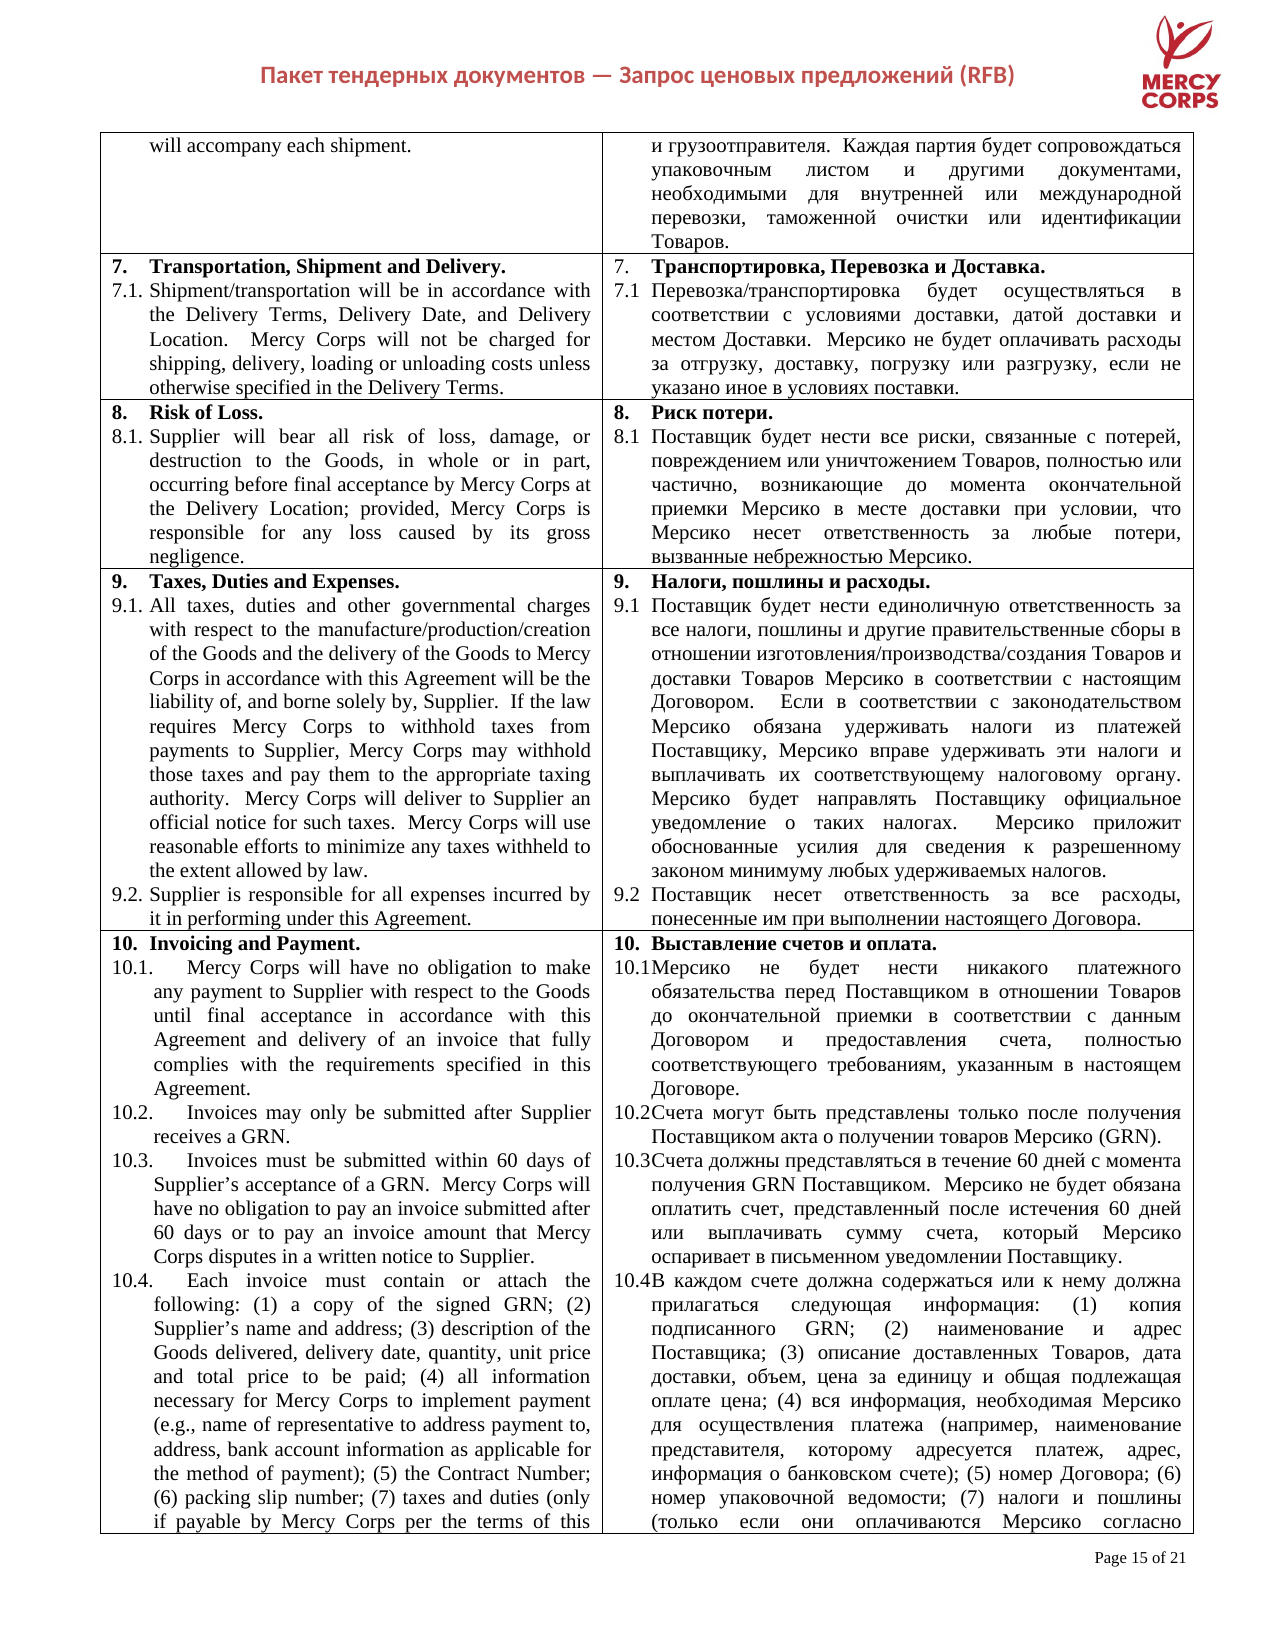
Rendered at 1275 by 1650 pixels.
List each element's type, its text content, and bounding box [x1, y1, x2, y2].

table_cell Налоги, пошлины и расходы. Поставщик будет нести единоличную ответственность за все налоги, пошлины и другие правительственные сборы в отношении изготовления/производства/создания Товаров и доставки Товаров Мерсико в соответствии с настоящим Договором. Если в соответствии с законодательством Мерсико обязана удерживать налоги из платежей Поставщику, Мерсико вправе удерживать эти налоги и выплачивать их соответствующему налоговому органу. Мерсико будет направлять Поставщику официальное уведомление о таких налогах. Мерсико приложит обоснованные усилия для сведения к разрешенному законом минимуму любых удерживаемых налогов. Поставщик несет ответственность за все расходы, понесенные им при выполнении настоящего Договора. [603, 569, 1193, 930]
table_cell Риск потери. Поставщик будет нести все риски, связанные с потерей, повреждением или уничтожением Товаров, полностью или частично, возникающие до момента окончательной приемки Мерсико в месте доставки при условии, что Мерсико несет ответственность за любые потери, вызванные небрежностью Мерсико. [603, 400, 1193, 568]
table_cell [603, 133, 1193, 253]
table_cell Taxes, Duties and Expenses. All taxes, duties and other governmental charges with respect to the manufacture/production/creation of the Goods and the delivery of the Goods to Mercy Corps in accordance with this Agreement will be the liability of, and borne solely by, Supplier. If the law requires Mercy Corps to withhold taxes from payments to Supplier, Mercy Corps may withhold those taxes and pay them to the appropriate taxing authority. Mercy Corps will deliver to Supplier an official notice for such taxes. Mercy Corps will use reasonable efforts to minimize any taxes withheld to the extent allowed by law. Supplier is responsible for all expenses incurred by it in performing under this Agreement. [101, 569, 602, 930]
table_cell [101, 931, 602, 1533]
table_cell Risk of Loss. Supplier will bear all risk of loss, damage, or destruction to the Goods, in whole or in part, occurring before final acceptance by Mercy Corps at the Delivery Location; provided, Mercy Corps is responsible for any loss caused by its gross negligence. [101, 400, 602, 568]
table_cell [603, 931, 1193, 1533]
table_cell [101, 133, 602, 253]
table_cell Transportation, Shipment and Delivery. Shipment/transportation will be in accordance with the Delivery Terms, Delivery Date, and Delivery Location. Mercy Corps will not be charged for shipping, delivery, loading or unloading costs unless otherwise specified in the Delivery Terms. [101, 254, 602, 399]
picture [1134, 9, 1224, 114]
table_cell Транспортировка, Перевозка и Доставка. Перевозка/транспортировка будет осуществляться в соответствии с условиями доставки, датой доставки и местом Доставки. Мерсико не будет оплачивать расходы за отгрузку, доставку, погрузку или разгрузку, если не указано иное в условиях поставки. [603, 254, 1193, 399]
